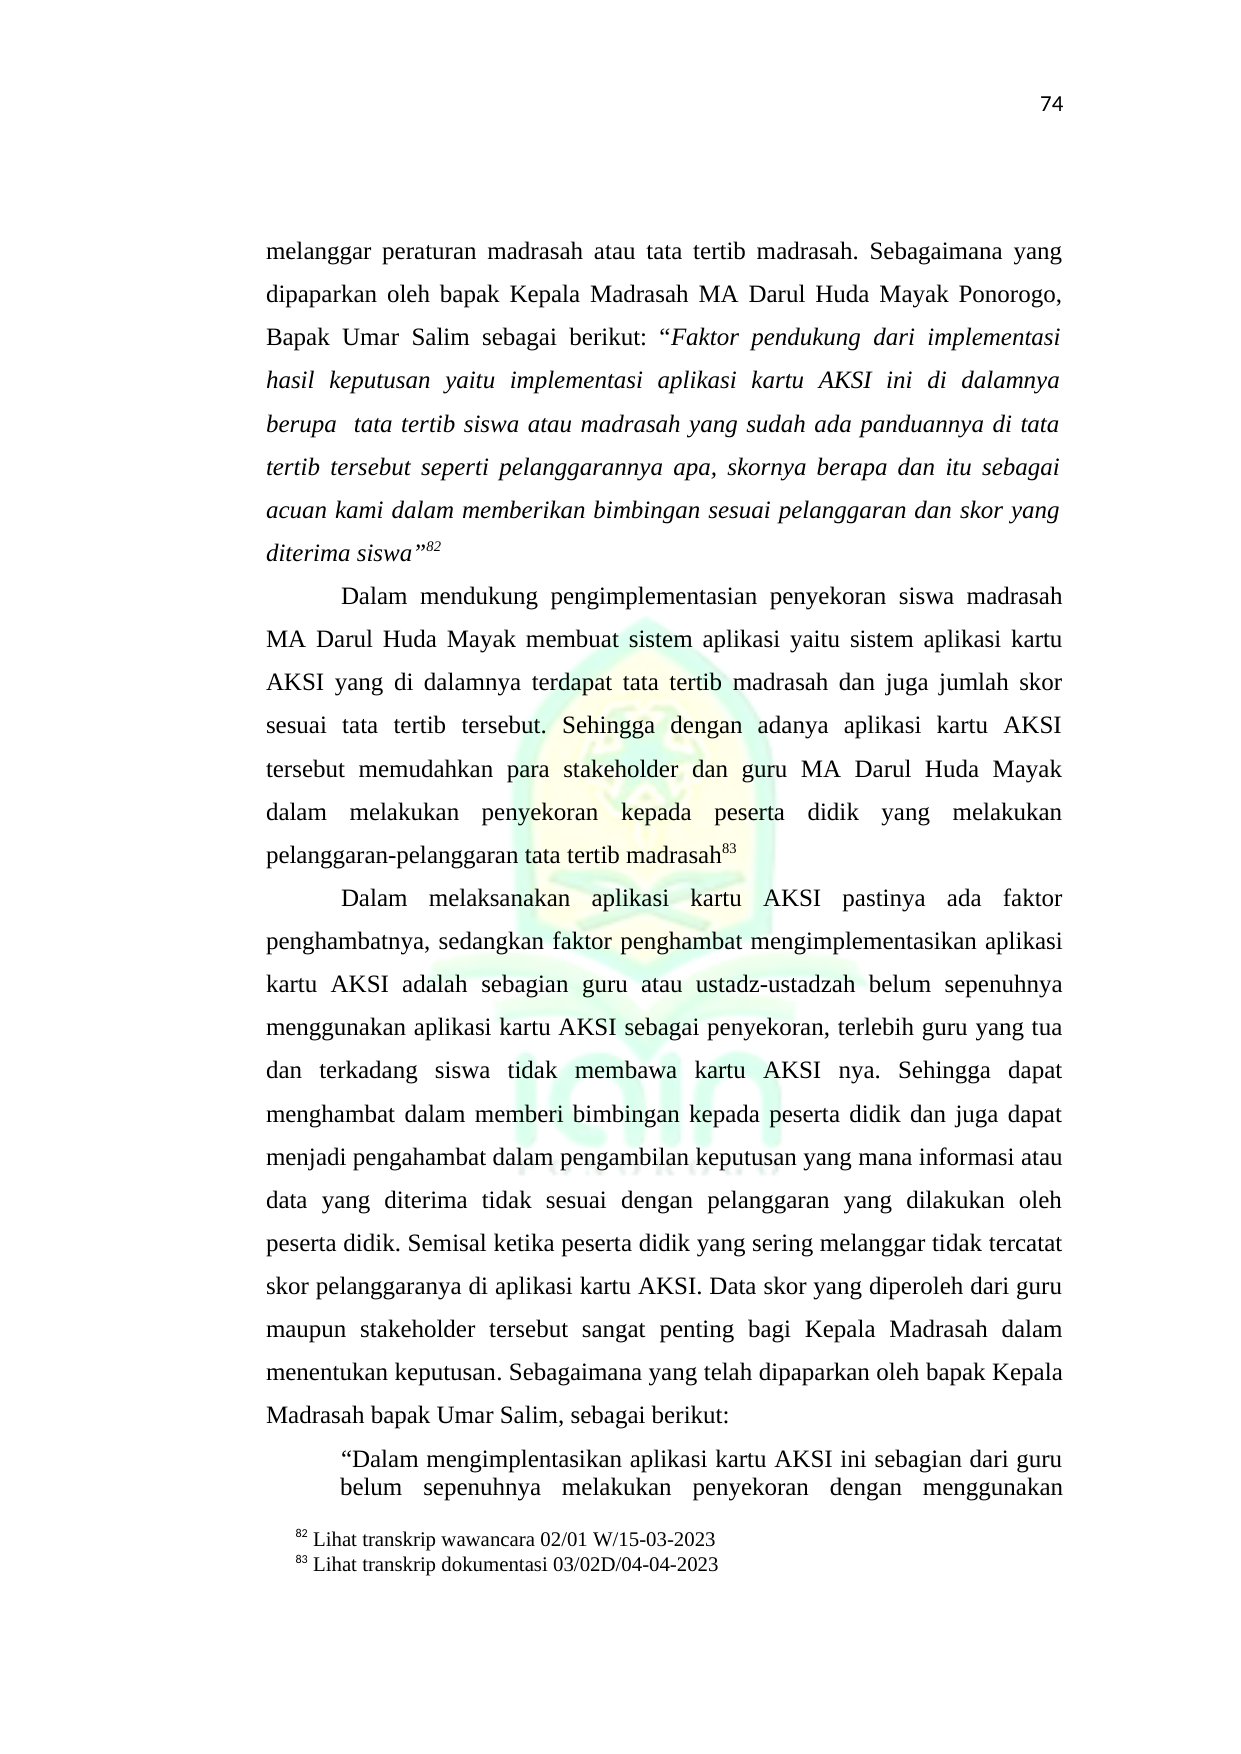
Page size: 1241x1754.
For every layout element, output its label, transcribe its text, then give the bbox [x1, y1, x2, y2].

list Dalam melaksanakan aplikasi kartu AKSI pastinya ada faktor penghambatnya, sedangkan faktor penghambat mengimplementasikan aplikasi kartu AKSI adalah sebagian guru atau ustadz-ustadzah belum sepenuhnya menggunakan aplikasi kartu AKSI sebagai penyekoran, terlebih guru yang tua dan terkadang siswa tidak membawa kartu AKSI nya. Sehingga dapat menghambat dalam memberi bimbingan kepada peserta didik dan juga dapat menjadi pengahambat dalam pengambilan keputusan yang mana informasi atau data yang diterima tidak sesuai dengan pelanggaran yang dilakukan oleh peserta didik. Semisal ketika peserta didik yang sering melanggar tidak tercatat skor pelanggaranya di aplikasi kartu AKSI. Data skor yang diperoleh dari guru maupun stakeholder tersebut sangat penting bagi Kepala Madrasah dalam menentukan keputusan. Sebagaimana yang telah dipaparkan oleh bapak Kepala Madrasah bapak Umar Salim, sebagai berikut: [266, 883, 1063, 1429]
list Dalam mendukung pengimplementasian penyekoran siswa madrasah MA Darul Huda Mayak membuat sistem aplikasi yaitu sistem aplikasi kartu AKSI yang di dalamnya terdapat tata tertib madrasah dan juga jumlah skor sesuai tata tertib tersebut. Sehingga dengan adanya aplikasi kartu AKSI tersebut memudahkan para stakeholder dan guru MA Darul Huda Mayak dalam melakukan penyekoran kepada peserta didik yang melakukan pelanggaran-pelanggaran tata tertib madrasah [266, 581, 1063, 869]
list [266, 236, 1063, 567]
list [340, 1444, 1063, 1501]
